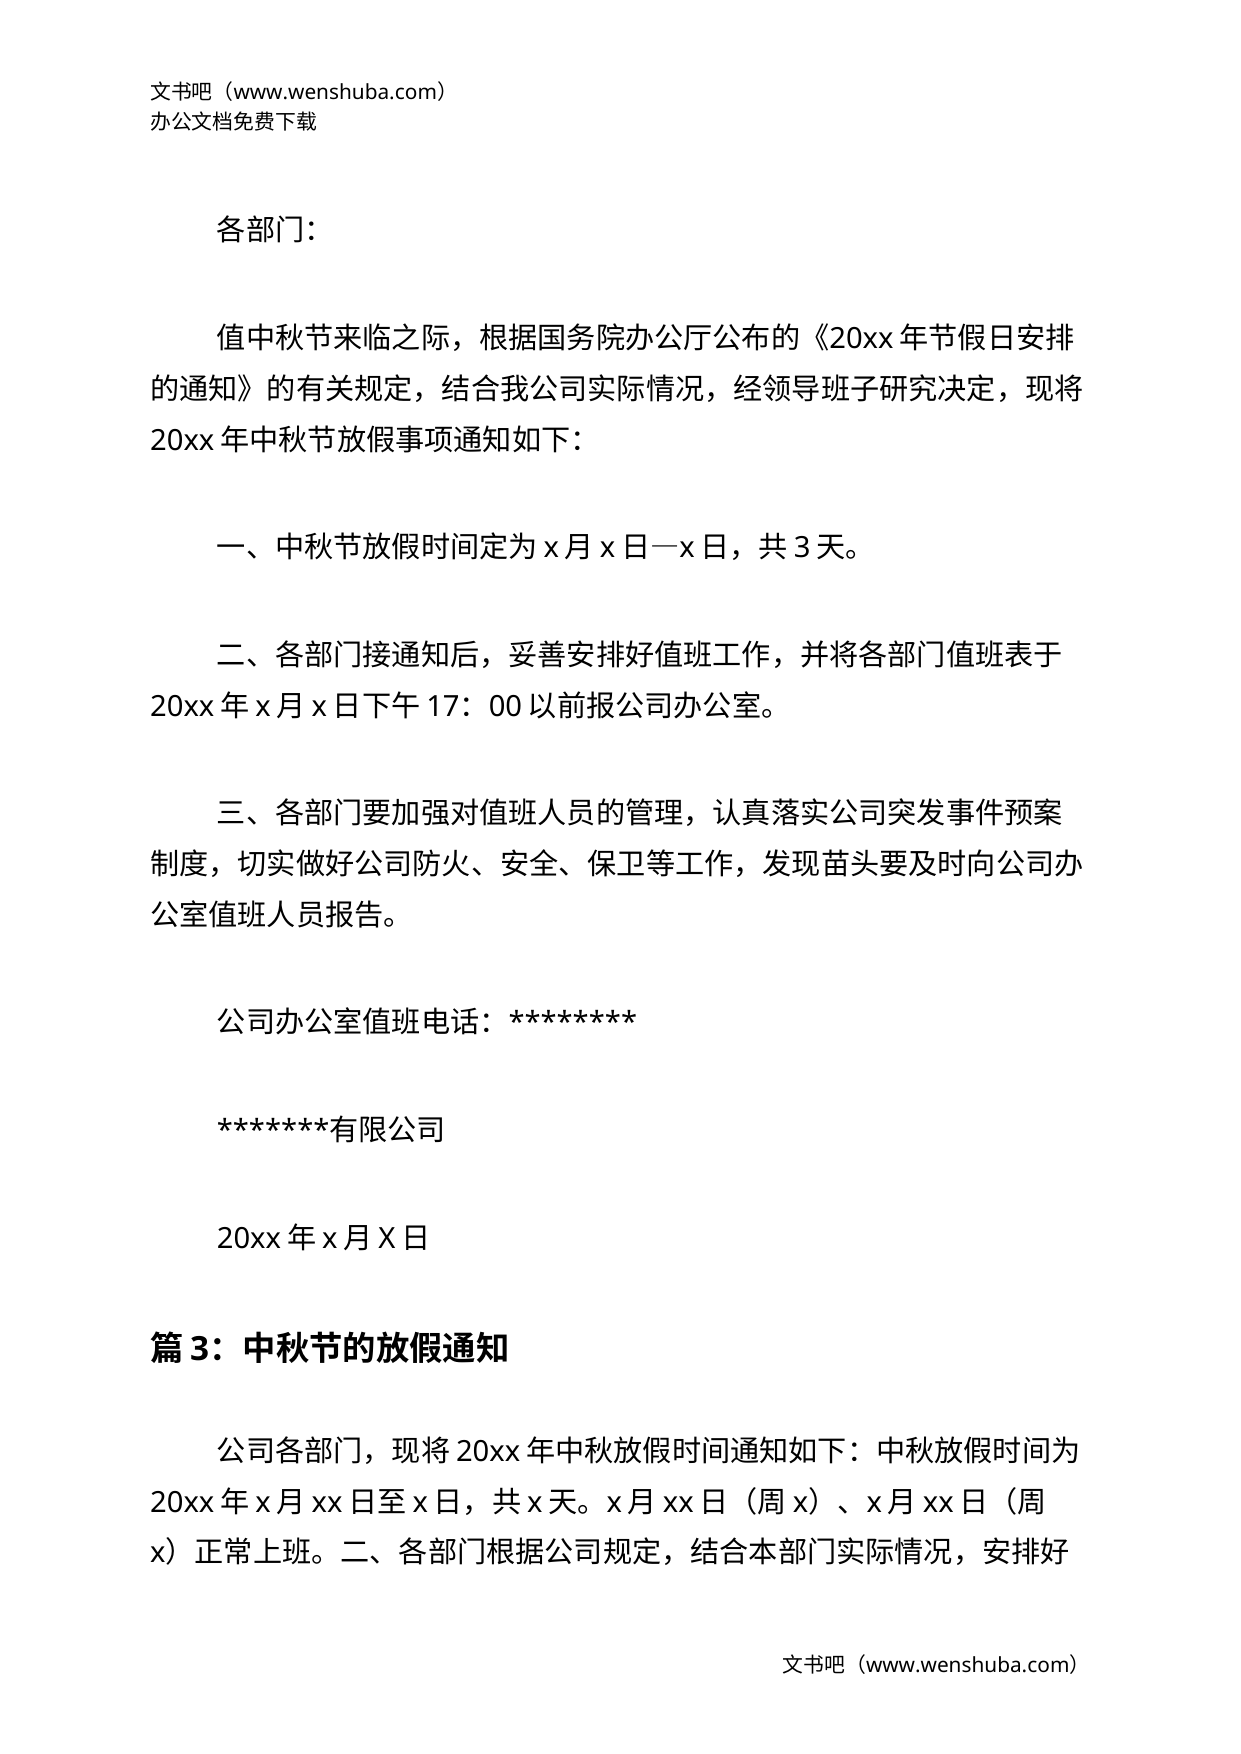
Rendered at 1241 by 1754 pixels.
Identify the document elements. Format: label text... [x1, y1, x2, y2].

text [150, 1427, 1090, 1571]
text *******有限公司 [150, 1107, 1090, 1149]
text 三、各部门要加强对值班人员的管理，认真落实公司突发事件预案制度，切实做好公司防火、安全、保卫等工作，发现苗头要及时向公司办公室值班人员报告。 [150, 790, 1090, 934]
text 二、各部门接通知后，妥善安排好值班工作，并将各部门值班表于20xx年x月x日下午17：00以前报公司办公室。 [150, 631, 1090, 724]
text 篇3：中秋节的放假通知 [150, 1322, 1090, 1371]
text 20xx年x月X日 [150, 1214, 1090, 1257]
text 公司办公室值班电话：******** [150, 999, 1090, 1041]
text 一、中秋节放假时间定为x月x日—x日，共3天。 [150, 524, 1090, 566]
text 值中秋节来临之际，根据国务院办公厅公布的《20xx年节假日安排的通知》的有关规定，结合我公司实际情况，经领导班子研究决定，现将20xx年中秋节放假事项通知如下： [150, 314, 1090, 458]
text 各部门： [150, 207, 1090, 249]
